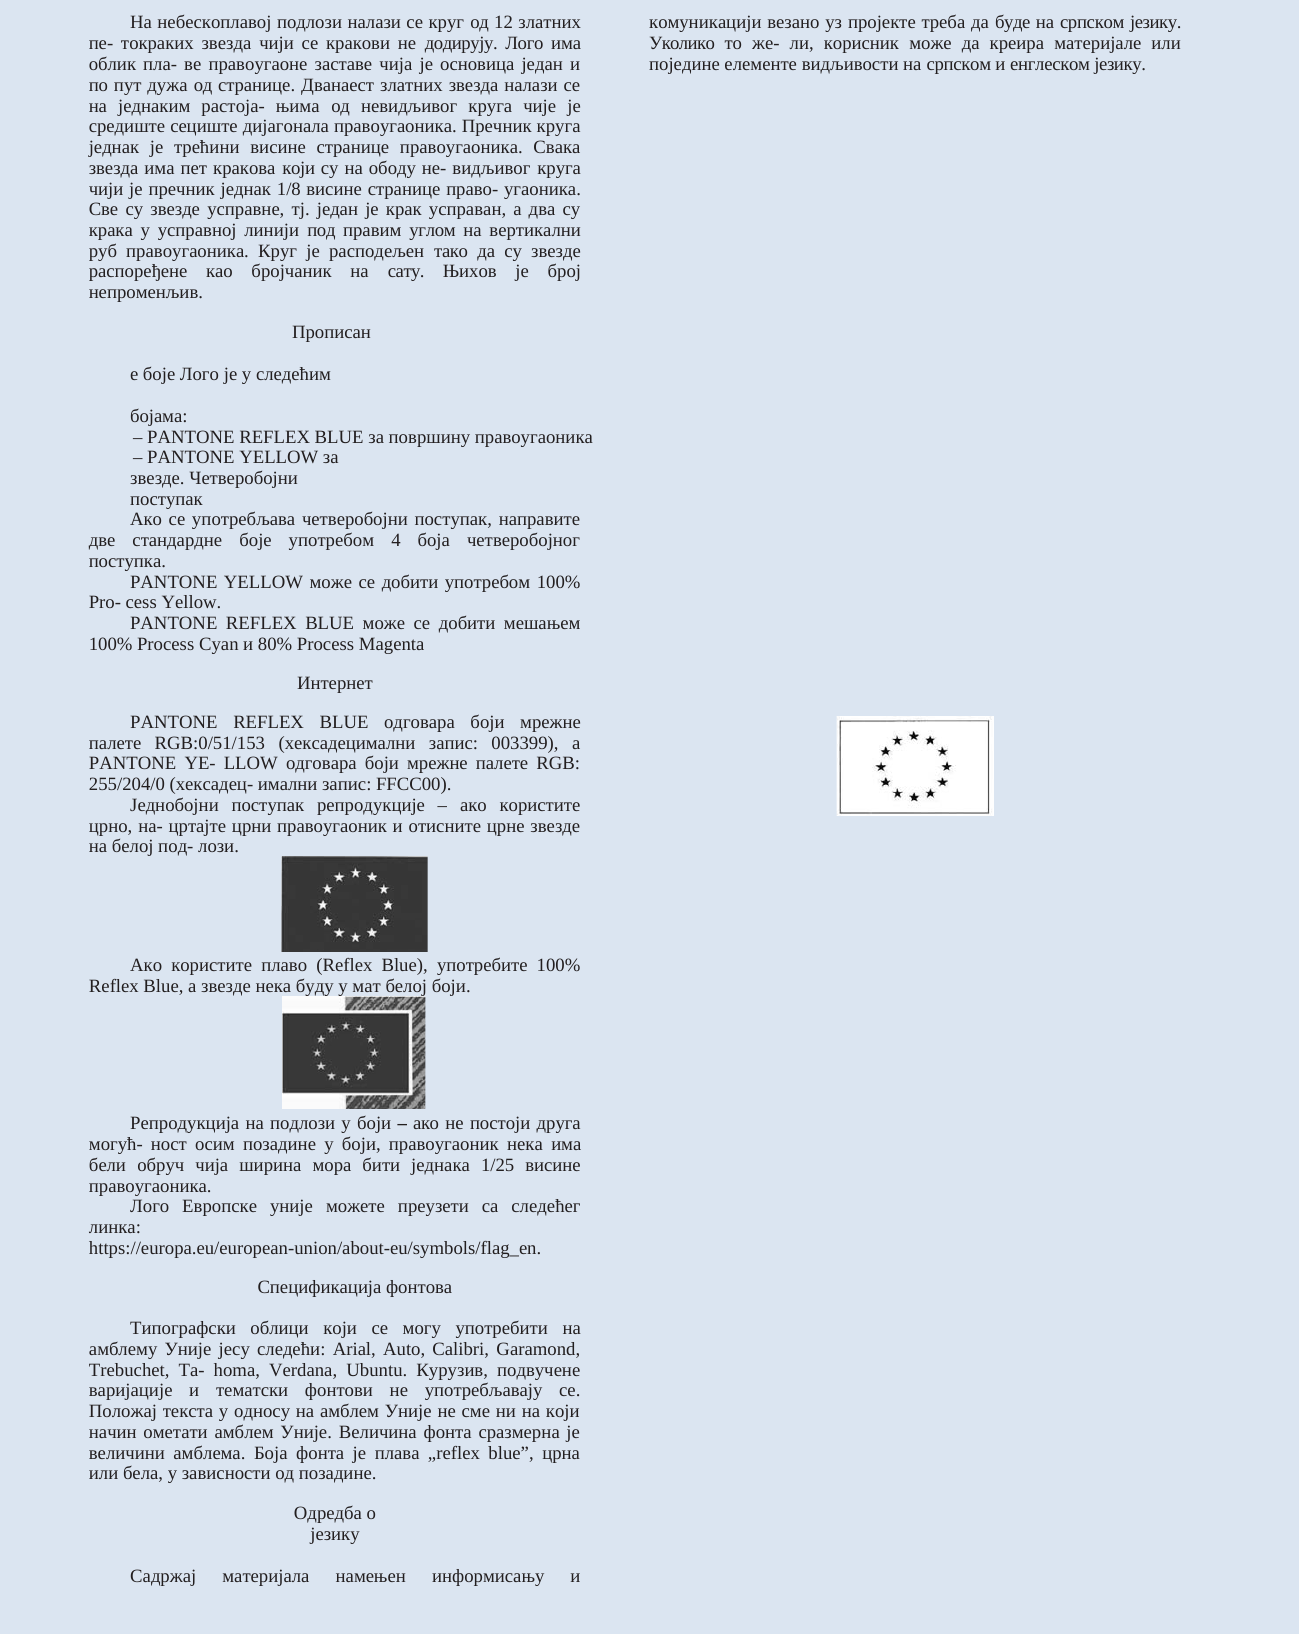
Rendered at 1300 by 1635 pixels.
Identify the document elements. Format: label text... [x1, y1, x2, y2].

text Спецификација фонтова [257, 1276, 624, 1297]
picture [836, 716, 994, 816]
text PANTONE REFLEX BLUE може се добити мешањем 100% Process Cyan и 80% Process Magenta [88, 613, 581, 654]
text – PANTONE REFLEX BLUE за површину правоугаоника [130, 431, 624, 447]
text PANTONE REFLEX BLUE одговара боји мрежне палете RGB:0/51/153 (хексадецимални запис: 003399), a PANTONE YE- LLOW одговара боји мрежне палете RGB: 255/204/0 (хексадец- имални запис: FFCC00). [89, 712, 581, 794]
picture [281, 856, 428, 952]
text Типографски облици који се могу употребити на амблему Уније јесу следећи: Arial, Auto, Calibri, Garamond, Trebuchet, Ta- homa, Verdana, Ubuntu. Курузив, подвучене варијације и тематски фонтови не употребљавају се. Положај текста у односу на амблем Уније не сме ни на који начин ометати амблем Уније. Величина фонта сразмерна је величини амблема. Боја фонта је плава „reflex blue”, црна или бела, у зависности од позадине. [89, 1318, 581, 1484]
text На небескоплавој подлози налази се круг од 12 златних пе- токраких звезда чији се кракови не додирују. Лого има облик пла- ве правоугаоне заставе чија је основица један и по пут дужа од странице. Дванаест златних звезда налази се на једнаким растоја- њима од невидљивог круга чије је средиште сециште дијагонала правоугаоника. Пречник круга једнак је трећини висине странице правоугаоника. Свака звезда има пет кракова који су на ободу не- видљивог круга чији је пречник једнак 1/8 висине странице право- угаоника. Све су звезде усправне, тј. један је крак усправан, а два су крака у усправној линији под правим углом на вертикални руб правоугаоника. Круг је расподељен тако да су звезде распоређене као бројчаник на сату. Њихов је број непроменљив. [88, 12, 581, 303]
text Ако се употребљава четверобојни поступак, направите две стандардне боје употребом 4 боја четверобојног поступка. [88, 509, 581, 571]
text Одредба о језику [285, 1502, 385, 1545]
picture [282, 996, 426, 1109]
text Репродукција на подлози у боји – ако не постоји друга могућ- ност осим позадине у боји, правоугаоник нека има бели обруч чија ширина мора бити једнака 1/25 висине правоугаоника. [89, 1113, 581, 1196]
text Ако користите плаво (Reflex Blue), употребите 100% Reflex Blue, а звезде нека буду у мат белој боји. [89, 955, 581, 996]
text Прописане боје Лого је у следећим бојама: [130, 304, 378, 431]
text Једнобојни поступак репродукције – ако користите црно, на- цртајте црни правоугаоник и отисните црне звезде на белој под- лози. [89, 795, 581, 857]
text Лого Европске уније можете преузети са следећег линка: https://europa.eu/european-union/about-eu/symbols/flag_en. [89, 1196, 581, 1258]
text PANTONE YELLOW може се добити употребом 100% Pro- cess Yellow. [88, 572, 581, 613]
text Садржај материјала намењен информисању и комуникацији везано уз пројекте треба да буде на српском језику. Уколико то же- ли, корисник може да креира материјале или поједине елементе видљивости на српском и енглеском језику. [649, 12, 1181, 74]
text Интернет [284, 672, 385, 693]
text – PANTONE YELLOW за звезде. Четверобојни поступак [130, 447, 360, 509]
